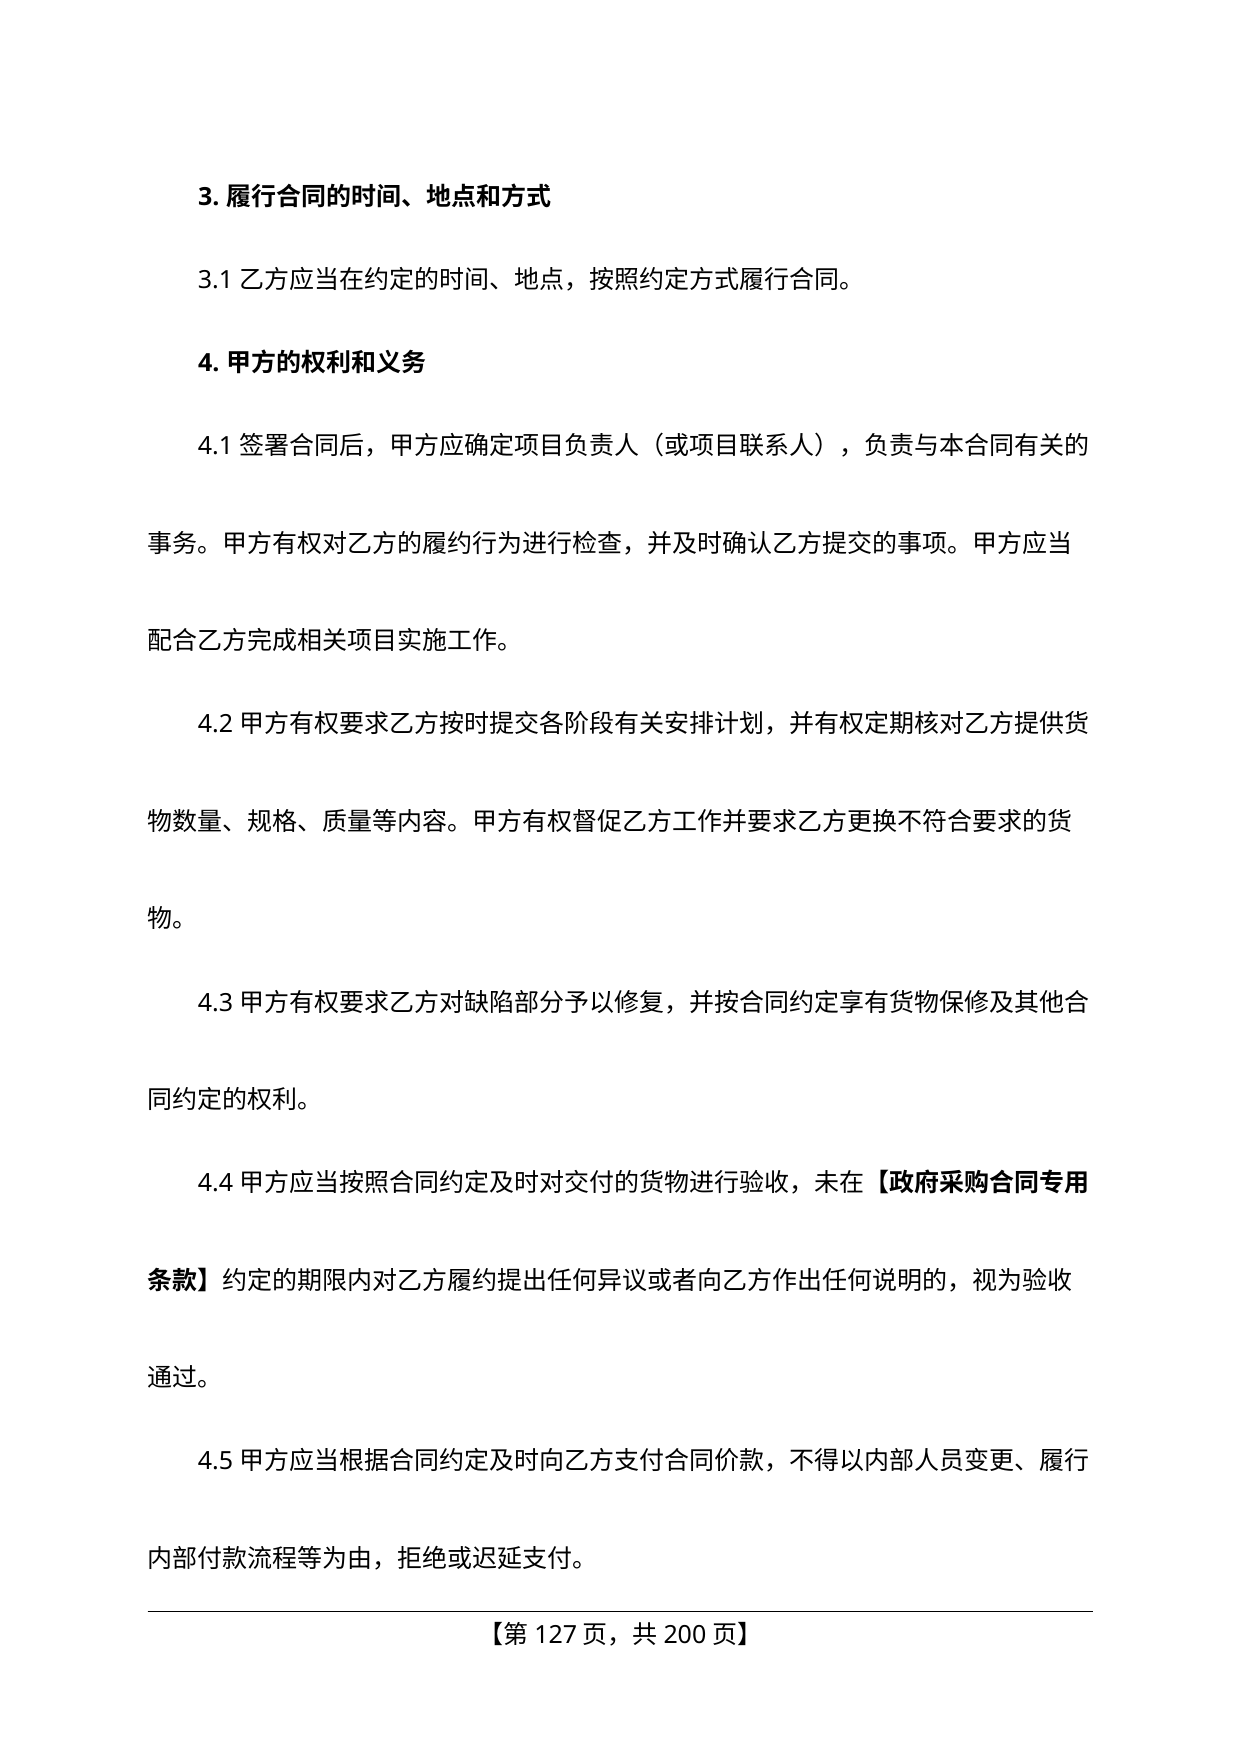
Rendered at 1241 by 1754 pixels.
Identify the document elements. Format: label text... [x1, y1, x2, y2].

text 4.2 甲方有权要求乙方按时提交各阶段有关安排计划，并有权定期核对乙方提供货物数量、规格、质量等内容。甲方有权督促乙方工作并要求乙方更换不符合要求的货物。 [148, 689, 1092, 949]
text 3. 履行合同的时间、地点和方式 [148, 162, 1092, 227]
text 4. 甲方的权利和义务 [148, 328, 1092, 393]
text 4.3 甲方有权要求乙方对缺陷部分予以修复，并按合同约定享有货物保修及其他合同约定的权利。 [148, 968, 1092, 1130]
text 4.5 甲方应当根据合同约定及时向乙方支付合同价款，不得以内部人员变更、履行内部付款流程等为由，拒绝或迟延支付。 [148, 1426, 1092, 1589]
text 3.1 乙方应当在约定的时间、地点，按照约定方式履行合同。 [148, 245, 1092, 310]
text 4.4 甲方应当按照合同约定及时对交付的货物进行验收，未在【政府采购合同专用条款】约定的期限内对乙方履约提出任何异议或者向乙方作出任何说明的，视为验收通过。 [148, 1148, 1092, 1408]
text 4.1 签署合同后，甲方应确定项目负责人（或项目联系人），负责与本合同有关的事务。甲方有权对乙方的履约行为进行检查，并及时确认乙方提交的事项。甲方应当配合乙方完成相关项目实施工作。 [148, 411, 1092, 671]
